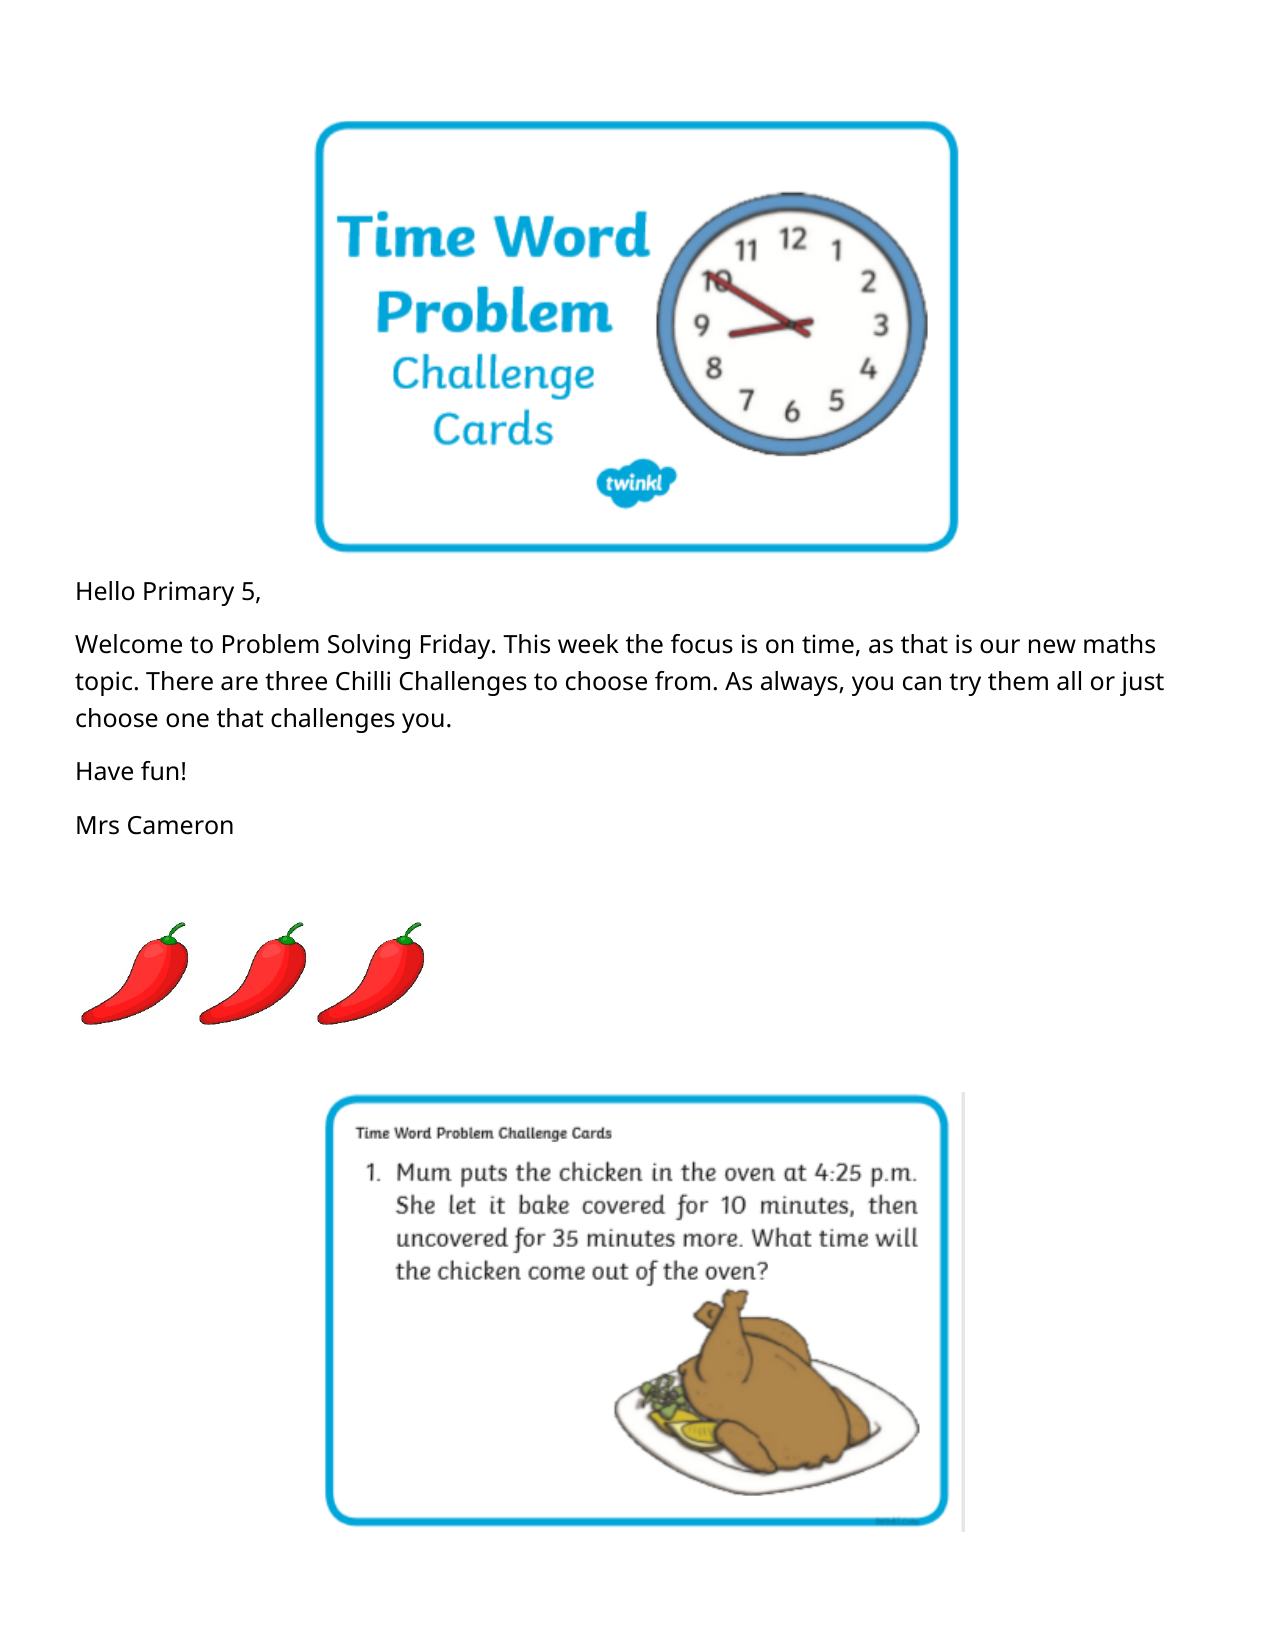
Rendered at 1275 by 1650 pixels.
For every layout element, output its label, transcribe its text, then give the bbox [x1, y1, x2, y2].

text Welcome to Problem Solving Friday. This week the focus is on time, as that is our new maths topic. There are three Chilli Challenges to choose from. As always, you can try them all or just choose one that challenges you. [75, 627, 1200, 734]
text Hello Primary 5, [75, 573, 1200, 608]
text Have fun! [75, 754, 1200, 788]
text Mrs Cameron [75, 807, 1200, 841]
picture [75, 914, 430, 1027]
